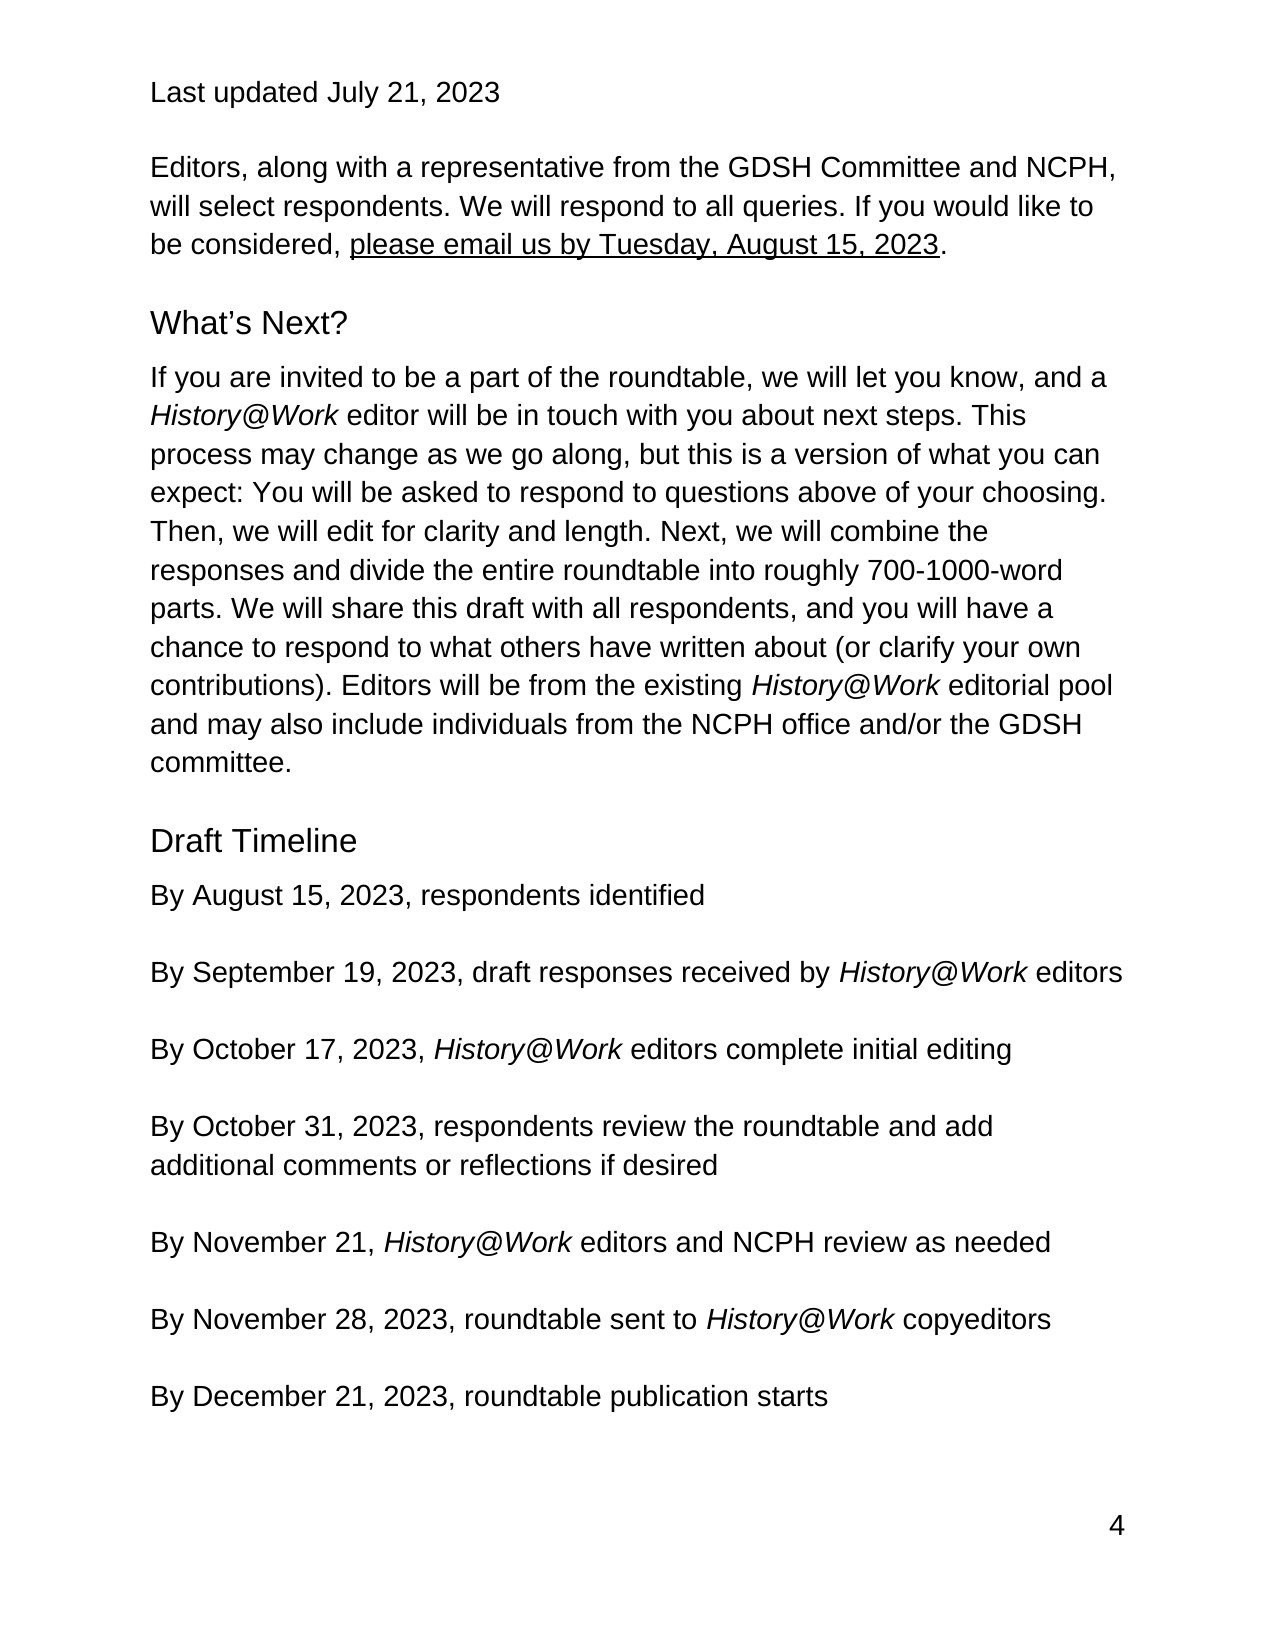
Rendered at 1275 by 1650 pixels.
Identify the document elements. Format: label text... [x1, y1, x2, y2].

text By November 28, 2023, roundtable sent to History@Work copyeditors [150, 1302, 1125, 1335]
text By December 21, 2023, roundtable publication starts [150, 1379, 1125, 1412]
text By November 21, History@Work editors and NCPH review as needed [150, 1225, 1125, 1258]
text By September 19, 2023, draft responses received by History@Work editors [150, 955, 1125, 988]
text By October 17, 2023, History@Work editors complete initial editing [150, 1032, 1125, 1066]
text By October 31, 2023, respondents review the roundtable and add additional comments or reflections if desired [150, 1109, 1125, 1181]
subtitle What’s Next? [150, 303, 1125, 342]
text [150, 150, 1125, 261]
text By August 15, 2023, respondents identified [150, 878, 1125, 911]
subtitle Draft Timeline [150, 821, 1125, 860]
text If you are invited to be a part of the roundtable, we will let you know, and a History@Work editor will be in touch with you about next steps. This process may change as we go along, but this is a version of what you can expect: You will be asked to respond to questions above of your choosing. Then, we will edit for clarity and length. Next, we will combine the responses and divide the entire roundtable into roughly 700-1000-word parts. We will share this draft with all respondents, and you will have a chance to respond to what others have written about (or clarify your own contributions). Editors will be from the existing History@Work editorial pool and may also include individuals from the NCPH office and/or the GDSH committee. [150, 360, 1125, 779]
